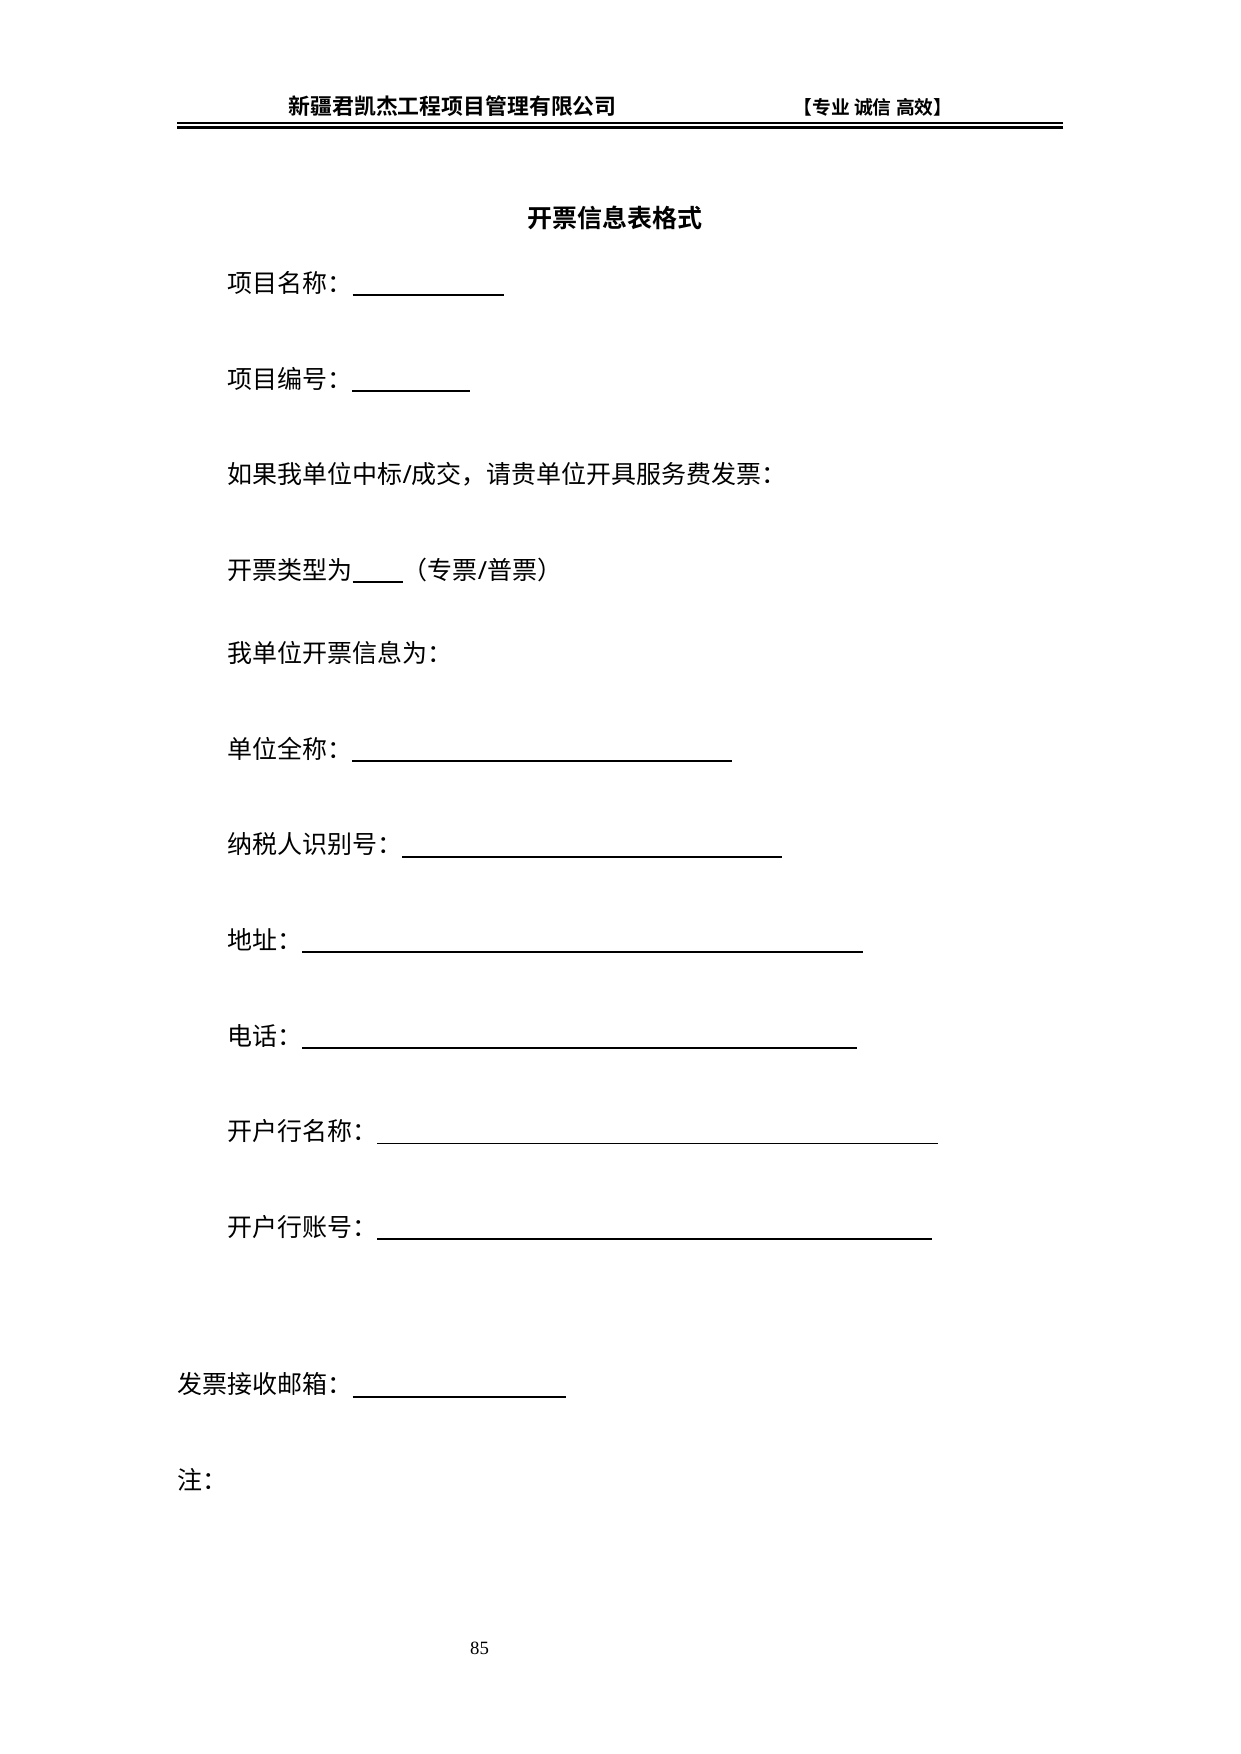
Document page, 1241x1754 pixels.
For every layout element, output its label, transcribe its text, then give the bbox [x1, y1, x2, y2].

text 发票接收邮箱： [177, 1350, 1063, 1415]
text 电话： [177, 1002, 1063, 1067]
text 纳税人识别号： [177, 810, 1063, 875]
text 注： [177, 1446, 1063, 1511]
text 项目名称： [177, 249, 1063, 314]
text 开票类型为 （专票/普票） [177, 536, 1063, 601]
text 我单位开票信息为： [177, 619, 1063, 684]
text 开户行账号： [177, 1193, 1063, 1258]
text 开户行名称： [177, 1097, 1063, 1162]
text 单位全称： [177, 715, 1063, 780]
text 地址： [177, 906, 1063, 971]
text 项目编号： [177, 345, 1063, 410]
text 如果我单位中标/成交，请贵单位开具服务费发票： [177, 440, 1063, 505]
text 开票信息表格式 [177, 184, 1051, 249]
